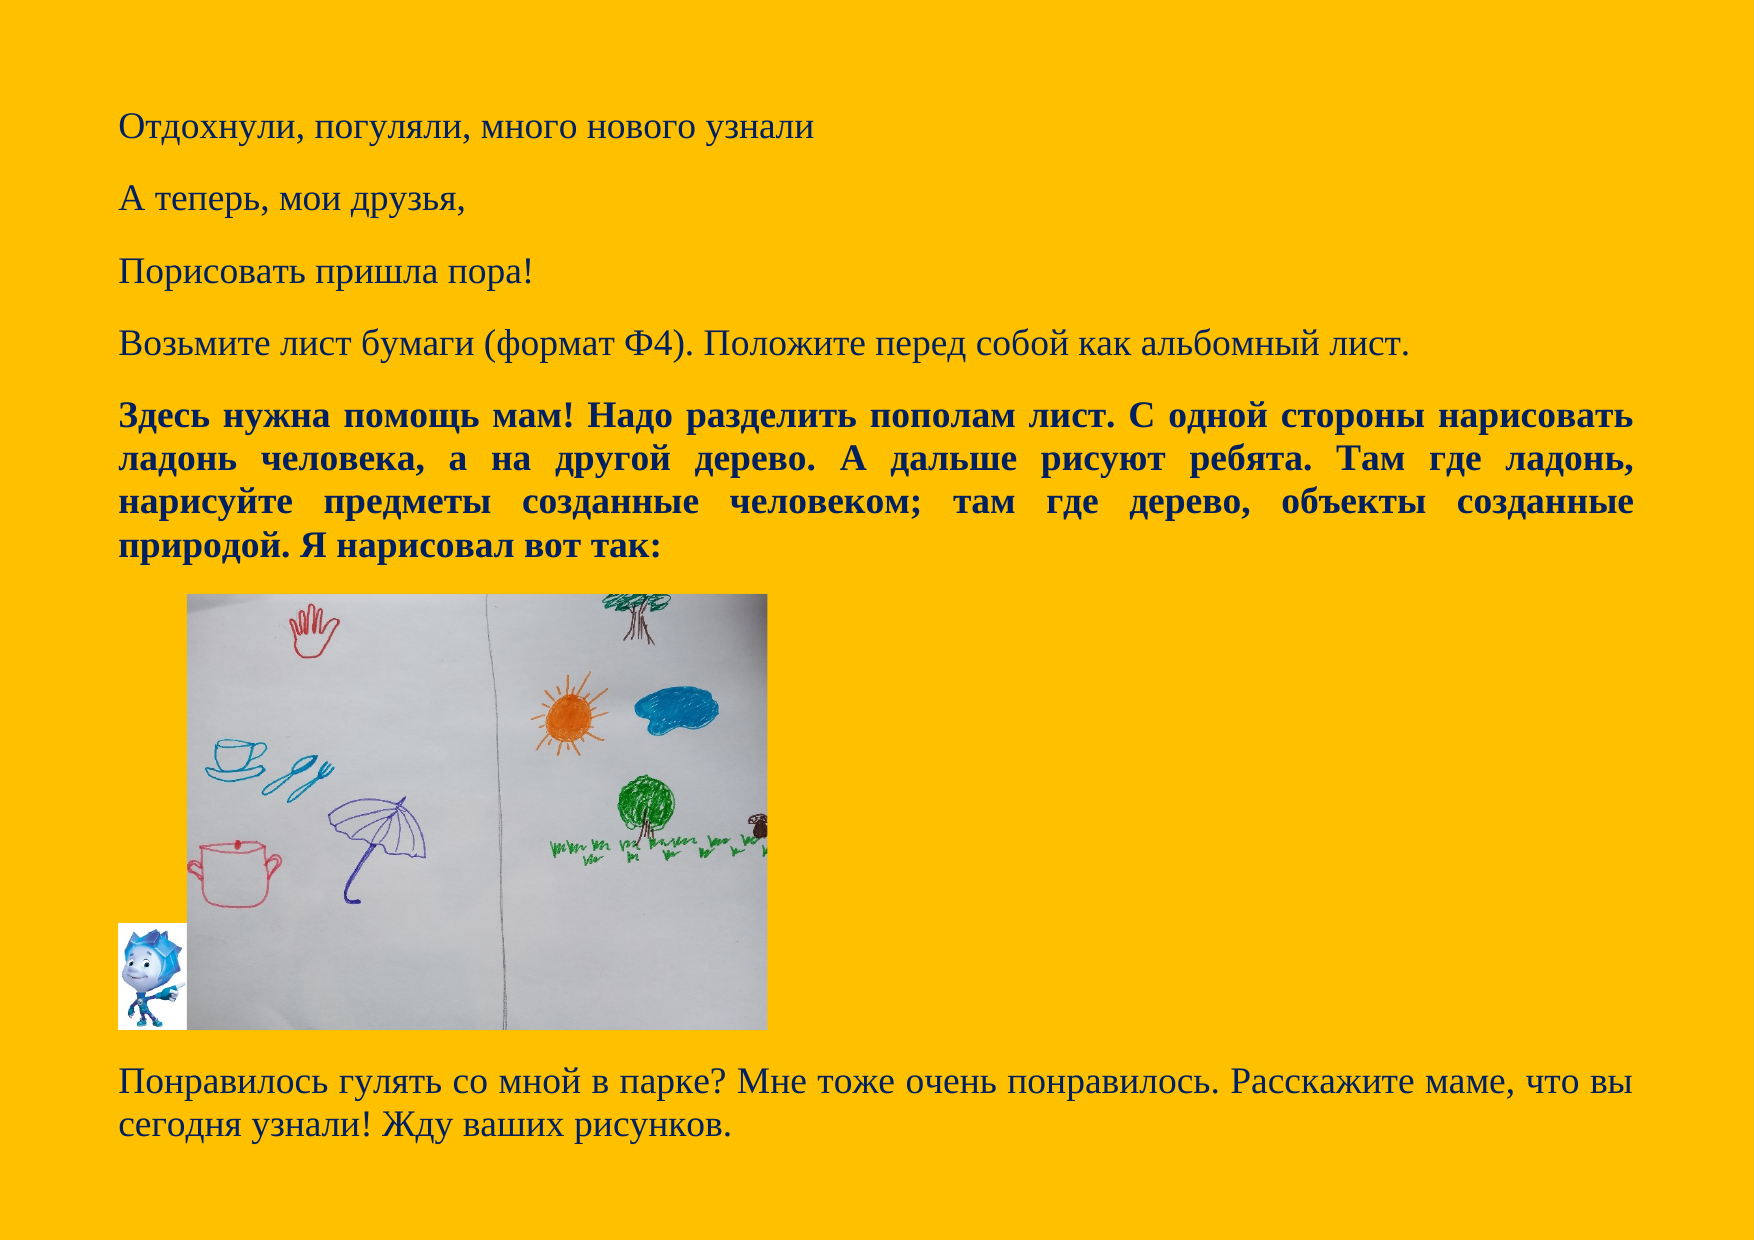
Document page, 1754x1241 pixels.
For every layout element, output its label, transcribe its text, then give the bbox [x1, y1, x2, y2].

text Понравилось гулять со мной в парке? Мне тоже очень понравилось. Расскажите маме, что вы сегодня узнали! Жду ваших рисунков. [118, 1059, 1636, 1145]
picture [118, 594, 768, 1030]
text А теперь, мои друзья, [118, 176, 1636, 219]
text Отдохнули, погуляли, много нового узнали [118, 103, 1636, 147]
text Возьмите лист бумаги (формат Ф4). Положите перед собой как альбомный лист. [118, 320, 1636, 363]
text Здесь нужна помощь мам! Надо разделить пополам лист. С одной стороны нарисовать ладонь человека, а на другой дерево. А дальше рисуют ребята. Там где ладонь, нарисуйте предметы созданные человеком; там где дерево, объекты созданные природой. Я нарисовал вот так: [118, 393, 1636, 565]
text Порисовать пришла пора! [118, 248, 1636, 291]
